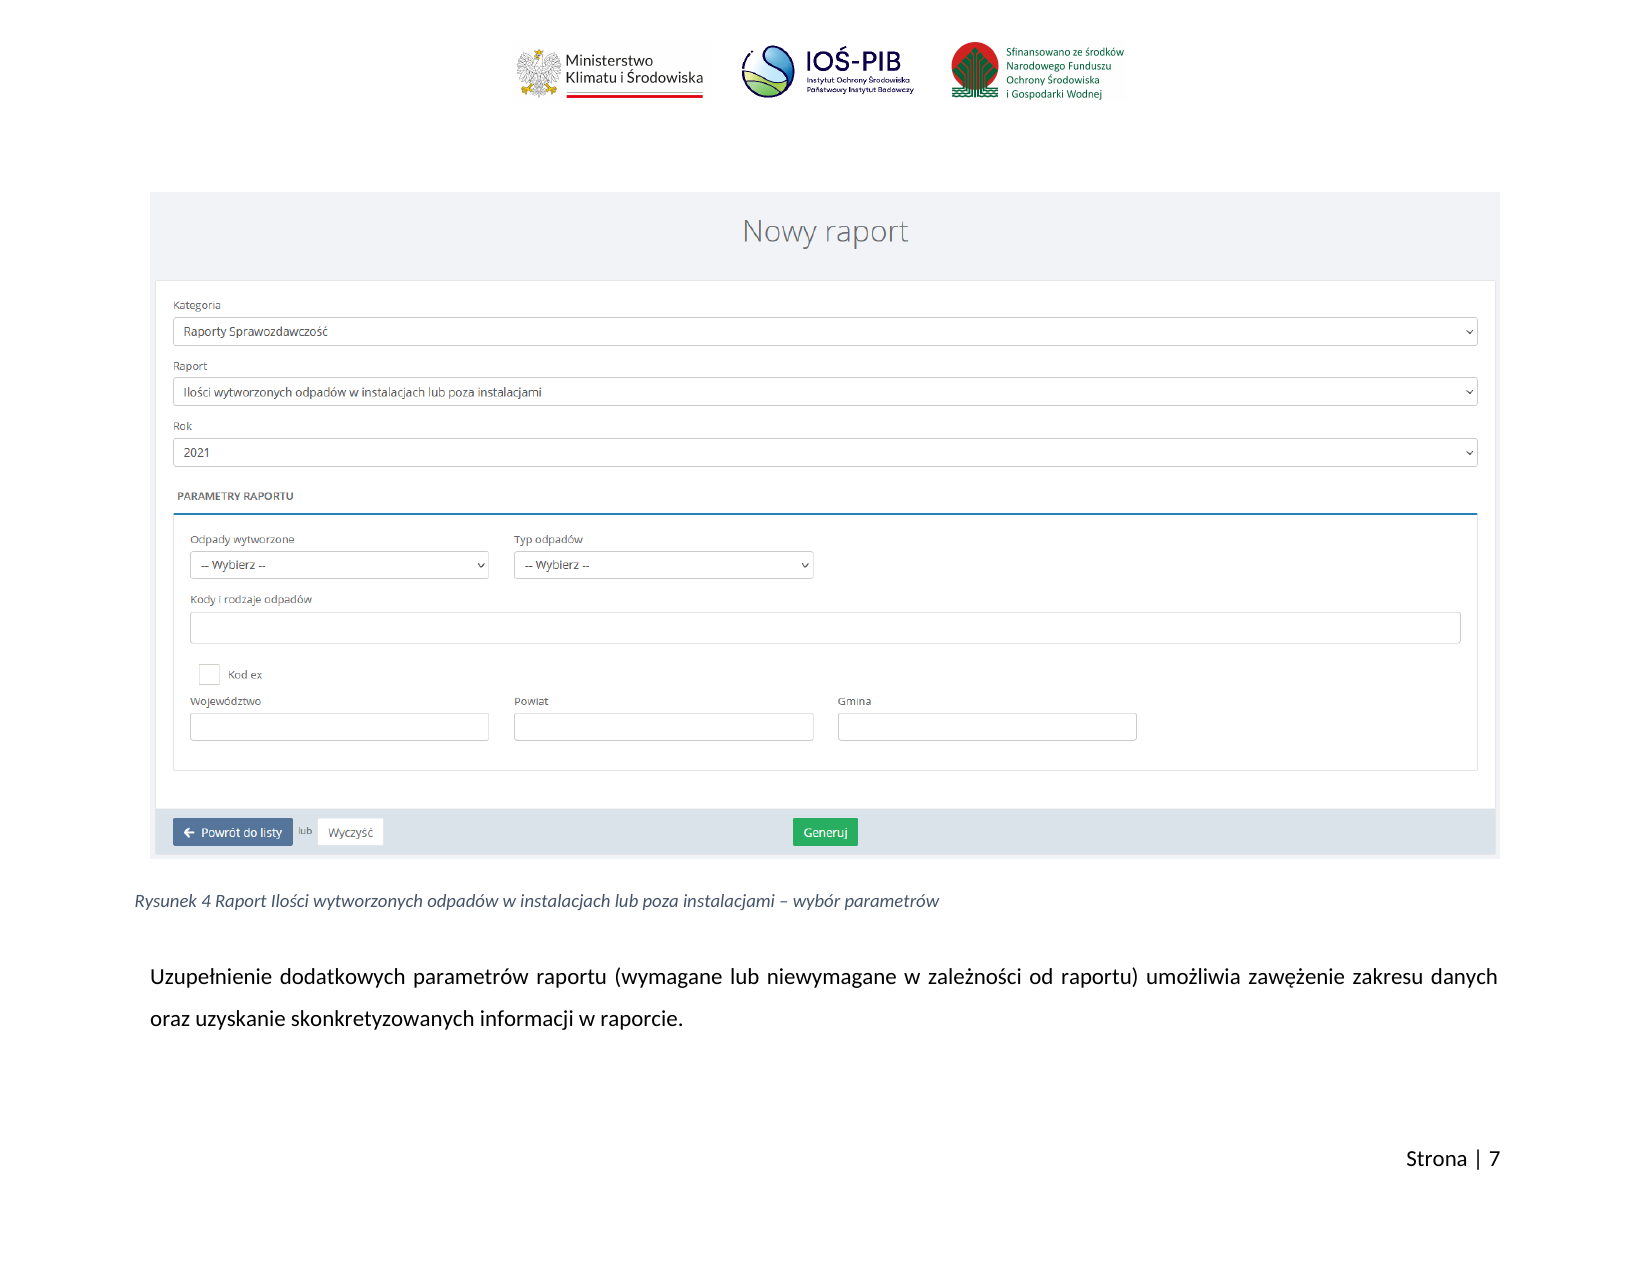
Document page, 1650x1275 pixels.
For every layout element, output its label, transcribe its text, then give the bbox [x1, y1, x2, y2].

picture [511, 40, 712, 104]
picture [950, 39, 1126, 101]
picture [150, 192, 1500, 859]
picture [738, 40, 918, 103]
text Uzupełnienie dodatkowych parametrów raportu (wymagane lub niewymagane w zależności od raportu) umożliwia zawężenie zakresu danych oraz uzyskanie skonkretyzowanych informacji w raporcie. [150, 889, 1500, 1032]
